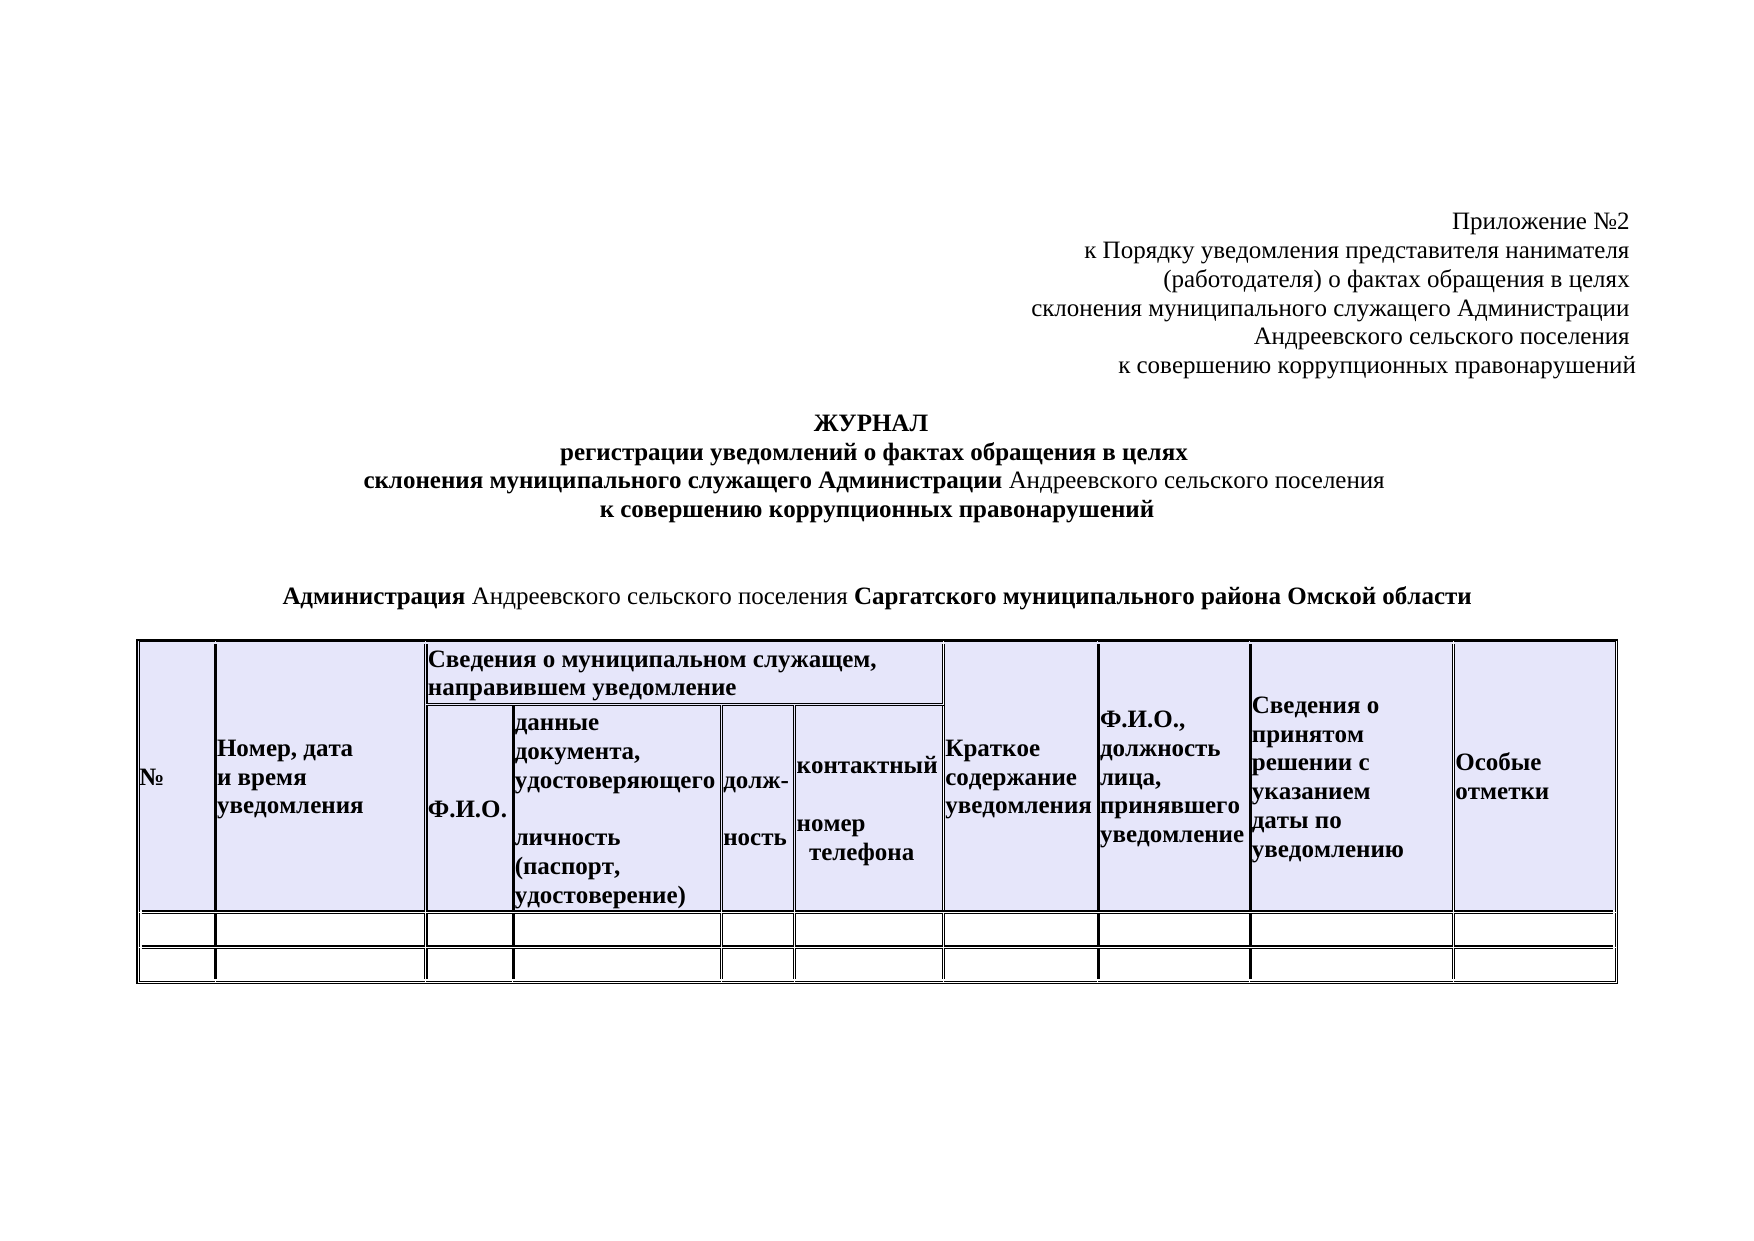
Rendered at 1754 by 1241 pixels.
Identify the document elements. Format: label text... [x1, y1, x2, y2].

table_header Краткое содержание уведомления [944, 641, 1098, 910]
table_cell [1454, 945, 1615, 981]
text Администрация Андреевского сельского поселения Саргатского муниципального района Омской области [118, 552, 1636, 610]
table_header Ф.И.О., должность лица, принявшего уведомление [1098, 641, 1250, 910]
table_cell [1098, 949, 1250, 981]
table_cell [945, 914, 1097, 945]
table_cell [1250, 949, 1453, 981]
text ЖУРНАЛ регистрации уведомлений о фактах обращения в целях склонения муниципального служащего Администрации Андреевского сельского поселения к совершению коррупционных правонарушений [118, 408, 1636, 523]
table_cell данные документа, удостоверяющего личность (паспорт, удостоверение) [515, 706, 720, 910]
table_header № [140, 642, 215, 910]
table_cell [215, 945, 426, 981]
table_cell [140, 945, 215, 981]
text Приложение №2 к Порядку уведомления представителя нанимателя (работодателя) о фактах обращения в целях склонения муниципального служащего Администрации Андреевского сельского поселения к совершению коррупционных правонарушений [118, 206, 1636, 379]
table_cell контактный номер телефона [796, 706, 942, 910]
table_cell [217, 914, 424, 945]
table_cell долж- ность [723, 706, 793, 910]
table_header Сведения о принятом решении с указанием даты по уведомлению [1250, 642, 1453, 910]
table_cell [428, 914, 512, 945]
table_cell [515, 914, 720, 945]
table_cell [795, 949, 943, 981]
table_header Номер, дата и время уведомления [215, 641, 426, 910]
table_cell [1252, 914, 1452, 945]
table_cell [426, 949, 513, 981]
table_cell [721, 949, 795, 981]
table_cell [140, 910, 214, 945]
table_cell [513, 949, 721, 981]
table_cell Ф.И.О. [428, 706, 512, 910]
table_cell [796, 914, 942, 945]
table_cell [723, 914, 793, 945]
table_cell [944, 949, 1098, 981]
table_header Сведения о муниципальном служащем, направившем уведомление [426, 642, 943, 703]
table_cell [1455, 910, 1615, 945]
table_cell [1100, 914, 1249, 945]
table_header Особые отметки [1454, 642, 1615, 910]
